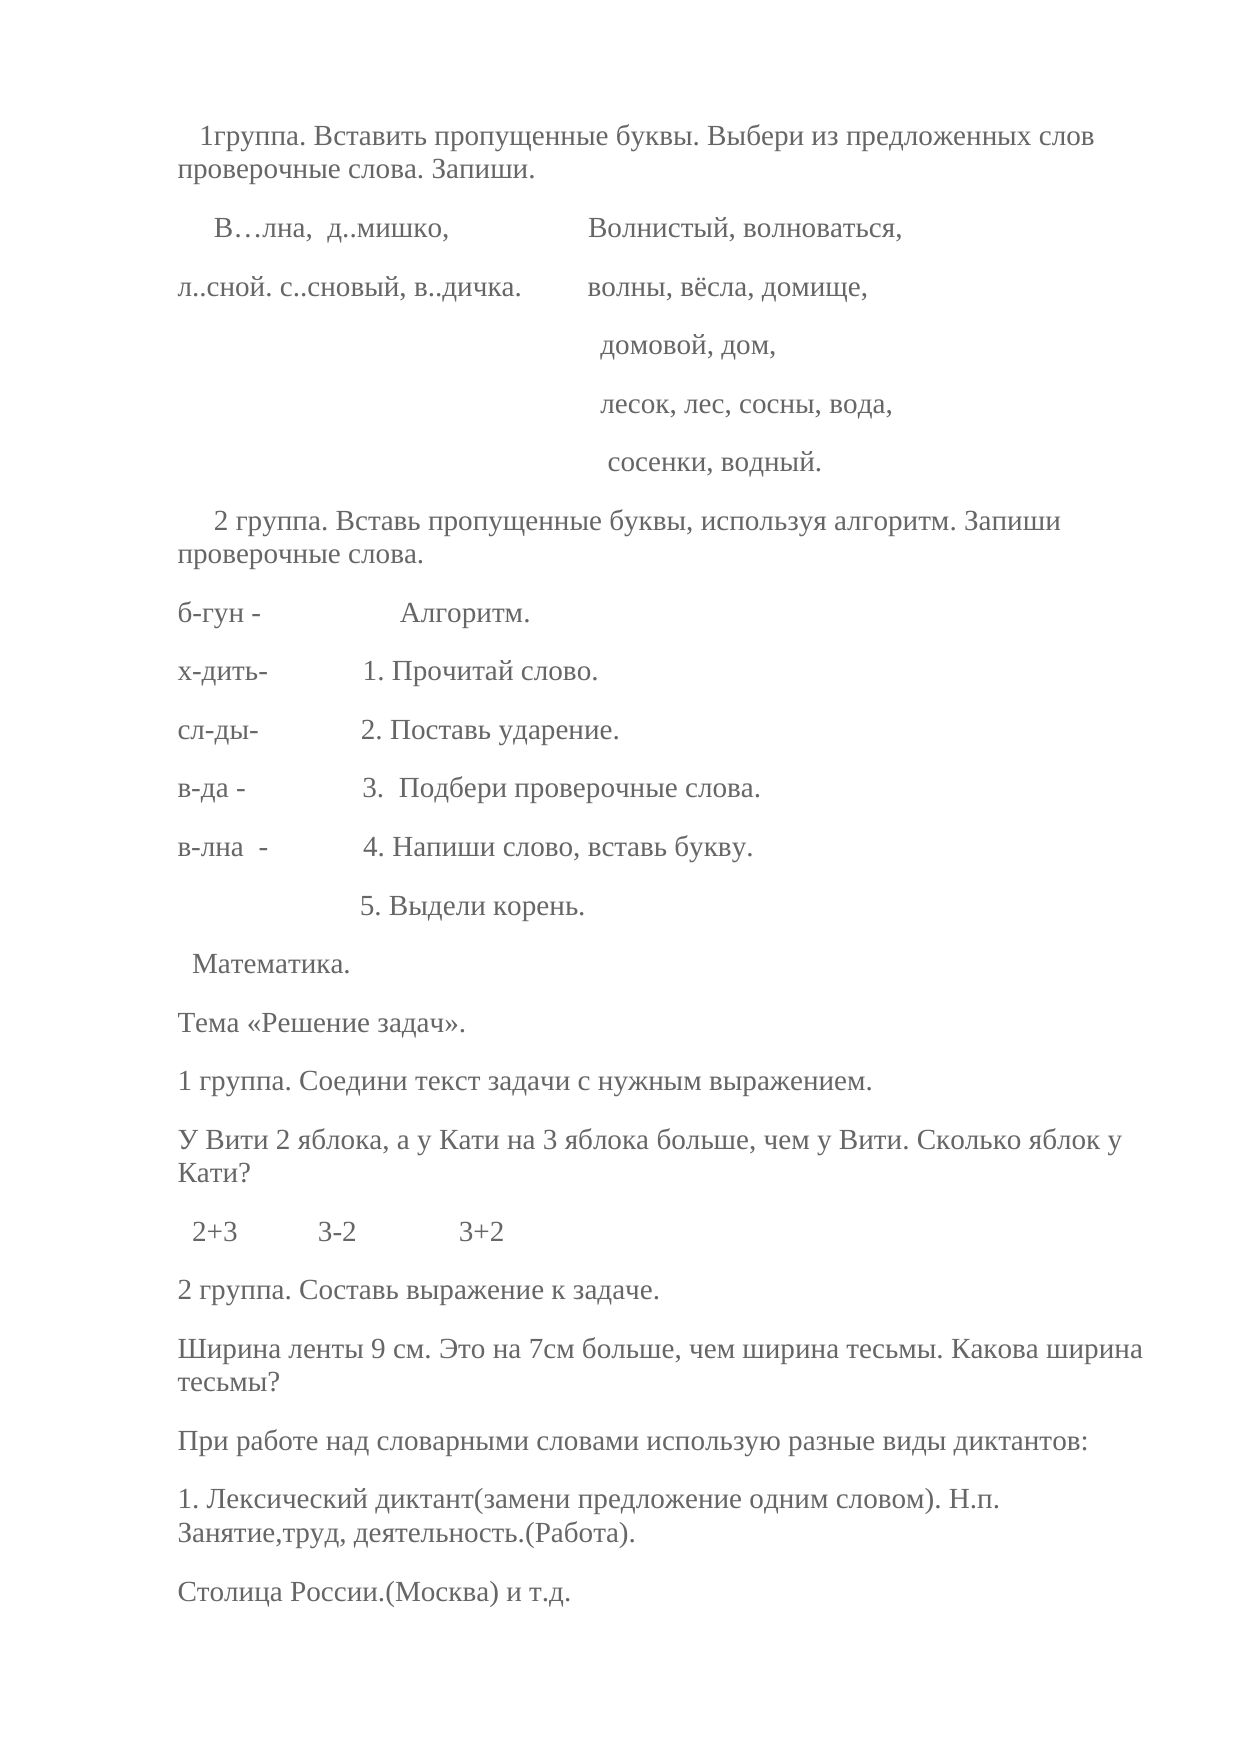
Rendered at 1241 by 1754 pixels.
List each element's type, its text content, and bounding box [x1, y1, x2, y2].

text б-гун - Алгоритм. [177, 595, 1152, 628]
text 2 группа. Составь выражение к задаче. [177, 1272, 1152, 1306]
text При работе над словарными словами использую разные виды диктантов: [177, 1423, 1152, 1457]
text Ширина ленты 9 см. Это на 7см больше, чем ширина тесьмы. Какова ширина тесьмы? [177, 1331, 1152, 1398]
text 1 группа. Соедини текст задачи с нужным выражением. [177, 1063, 1152, 1097]
text 1группа. Вставить пропущенные буквы. Выбери из предложенных слов проверочные слова. Запиши. [177, 118, 1152, 185]
text Математика. [177, 946, 1152, 980]
text 1. Лексический диктант(замени предложение одним словом). Н.п. Занятие,труд, деятельность.(Работа). [177, 1482, 1152, 1549]
text сосенки, водный. [177, 444, 1152, 478]
text в-лна - 4. Напиши слово, вставь букву. [177, 829, 1152, 863]
text в-да - 3. Подбери проверочные слова. [177, 771, 1152, 804]
text У Вити 2 яблока, а у Кати на 3 яблока больше, чем у Вити. Сколько яблок у Кати? [177, 1122, 1152, 1189]
text 2+3 3-2 3+2 [177, 1214, 1152, 1247]
text 5. Выдели корень. [177, 888, 1152, 921]
text домовой, дом, [177, 327, 1152, 361]
text 2 группа. Вставь пропущенные буквы, используя алгоритм. Запиши проверочные слова. [177, 503, 1152, 570]
text В…лна, д..мишко, Волнистый, волноваться, [177, 210, 1152, 244]
text х-дить- 1. Прочитай слово. [177, 653, 1152, 687]
text л..сной. с..сновый, в..дичка. волны, вёсла, домище, [177, 269, 1152, 302]
text Тема «Решение задач». [177, 1005, 1152, 1038]
text сл-ды- 2. Поставь ударение. [177, 712, 1152, 746]
text Столица России.(Москва) и т.д. [177, 1574, 1152, 1607]
text лесок, лес, сосны, вода, [177, 386, 1152, 419]
